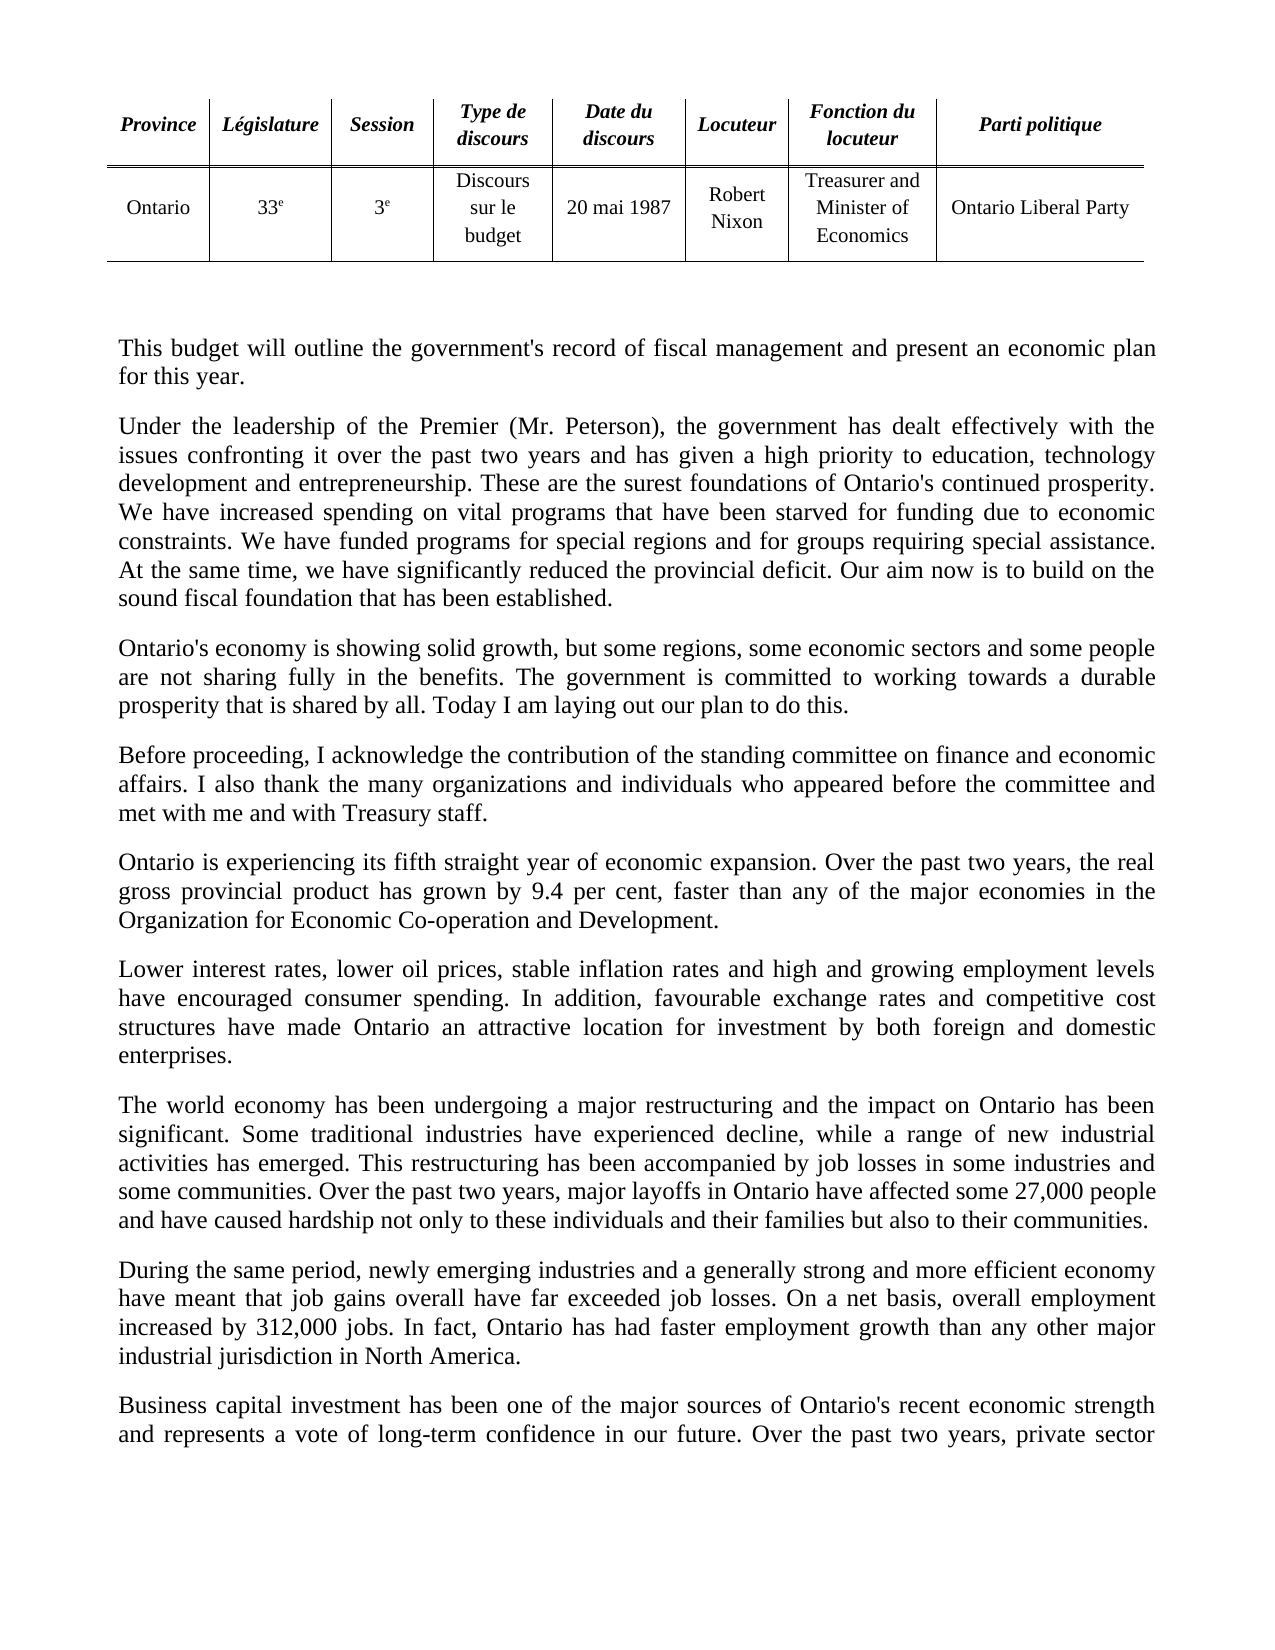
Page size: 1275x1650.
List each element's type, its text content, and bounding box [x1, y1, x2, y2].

text Before proceeding, I acknowledge the contribution of the standing committee on finance and economic affairs. I also thank the many organizations and individuals who appeared before the committee and met with me and with Treasury staff. [118, 740, 1157, 826]
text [118, 1391, 1157, 1448]
table_header Législature [210, 99, 331, 164]
table_cell 3e [332, 168, 433, 261]
table_header Session [332, 99, 433, 164]
table_header Date du discours [553, 99, 685, 164]
table_header Locuteur [686, 99, 788, 164]
table_header Province [107, 99, 209, 164]
table_header Fonction du locuteur [789, 99, 936, 164]
table_cell Robert Nixon [686, 168, 788, 261]
text Ontario's economy is showing solid growth, but some regions, some economic sectors and some people are not sharing fully in the benefits. The government is committed to working towards a durable prosperity that is shared by all. Today I am laying out our plan to do this. [118, 633, 1157, 719]
table_header Parti politique [937, 99, 1144, 164]
table_cell Discours sur le budget [434, 168, 552, 261]
text Lower interest rates, lower oil prices, stable inflation rates and high and growing employment levels have encouraged consumer spending. In addition, favourable exchange rates and competitive cost structures have made Ontario an attractive location for investment by both foreign and domestic enterprises. [118, 954, 1157, 1069]
text The world economy has been undergoing a major restructuring and the impact on Ontario has been significant. Some traditional industries have experienced decline, while a range of new industrial activities has emerged. This restructuring has been accompanied by job losses in some industries and some communities. Over the past two years, major layoffs in Ontario have affected some 27,000 people and have caused hardship not only to these individuals and their families but also to their communities. [118, 1090, 1157, 1234]
table_cell Treasurer and Minister of Economics [789, 168, 936, 261]
text During the same period, newly emerging industries and a generally strong and more efficient economy have meant that job gains overall have far exceeded job losses. On a net basis, overall employment increased by 312,000 jobs. In fact, Ontario has had faster employment growth than any other major industrial jurisdiction in North America. [118, 1255, 1157, 1370]
table_cell 20 mai 1987 [553, 168, 685, 261]
table_cell 33e [210, 168, 331, 261]
table_cell Ontario Liberal Party [937, 168, 1144, 261]
text Ontario is experiencing its fifth straight year of economic expansion. Over the past two years, the real gross provincial product has grown by 9.4 per cent, faster than any of the major economies in the Organization for Economic Co-operation and Development. [118, 847, 1157, 933]
table_cell Ontario [107, 168, 209, 261]
table_header Type de discours [434, 99, 552, 164]
text Under the leadership of the Premier (Mr. Peterson), the government has dealt effectively with the issues confronting it over the past two years and has given a high priority to education, technology development and entrepreneurship. These are the surest foundations of Ontario's continued prosperity. We have increased spending on vital programs that have been starved for funding due to economic constraints. We have funded programs for special regions and for groups requiring special assistance. At the same time, we have significantly reduced the provincial deficit. Our aim now is to build on the sound fiscal foundation that has been established. [118, 411, 1157, 612]
text This budget will outline the government's record of fiscal management and present an economic plan for this year. [118, 333, 1157, 390]
